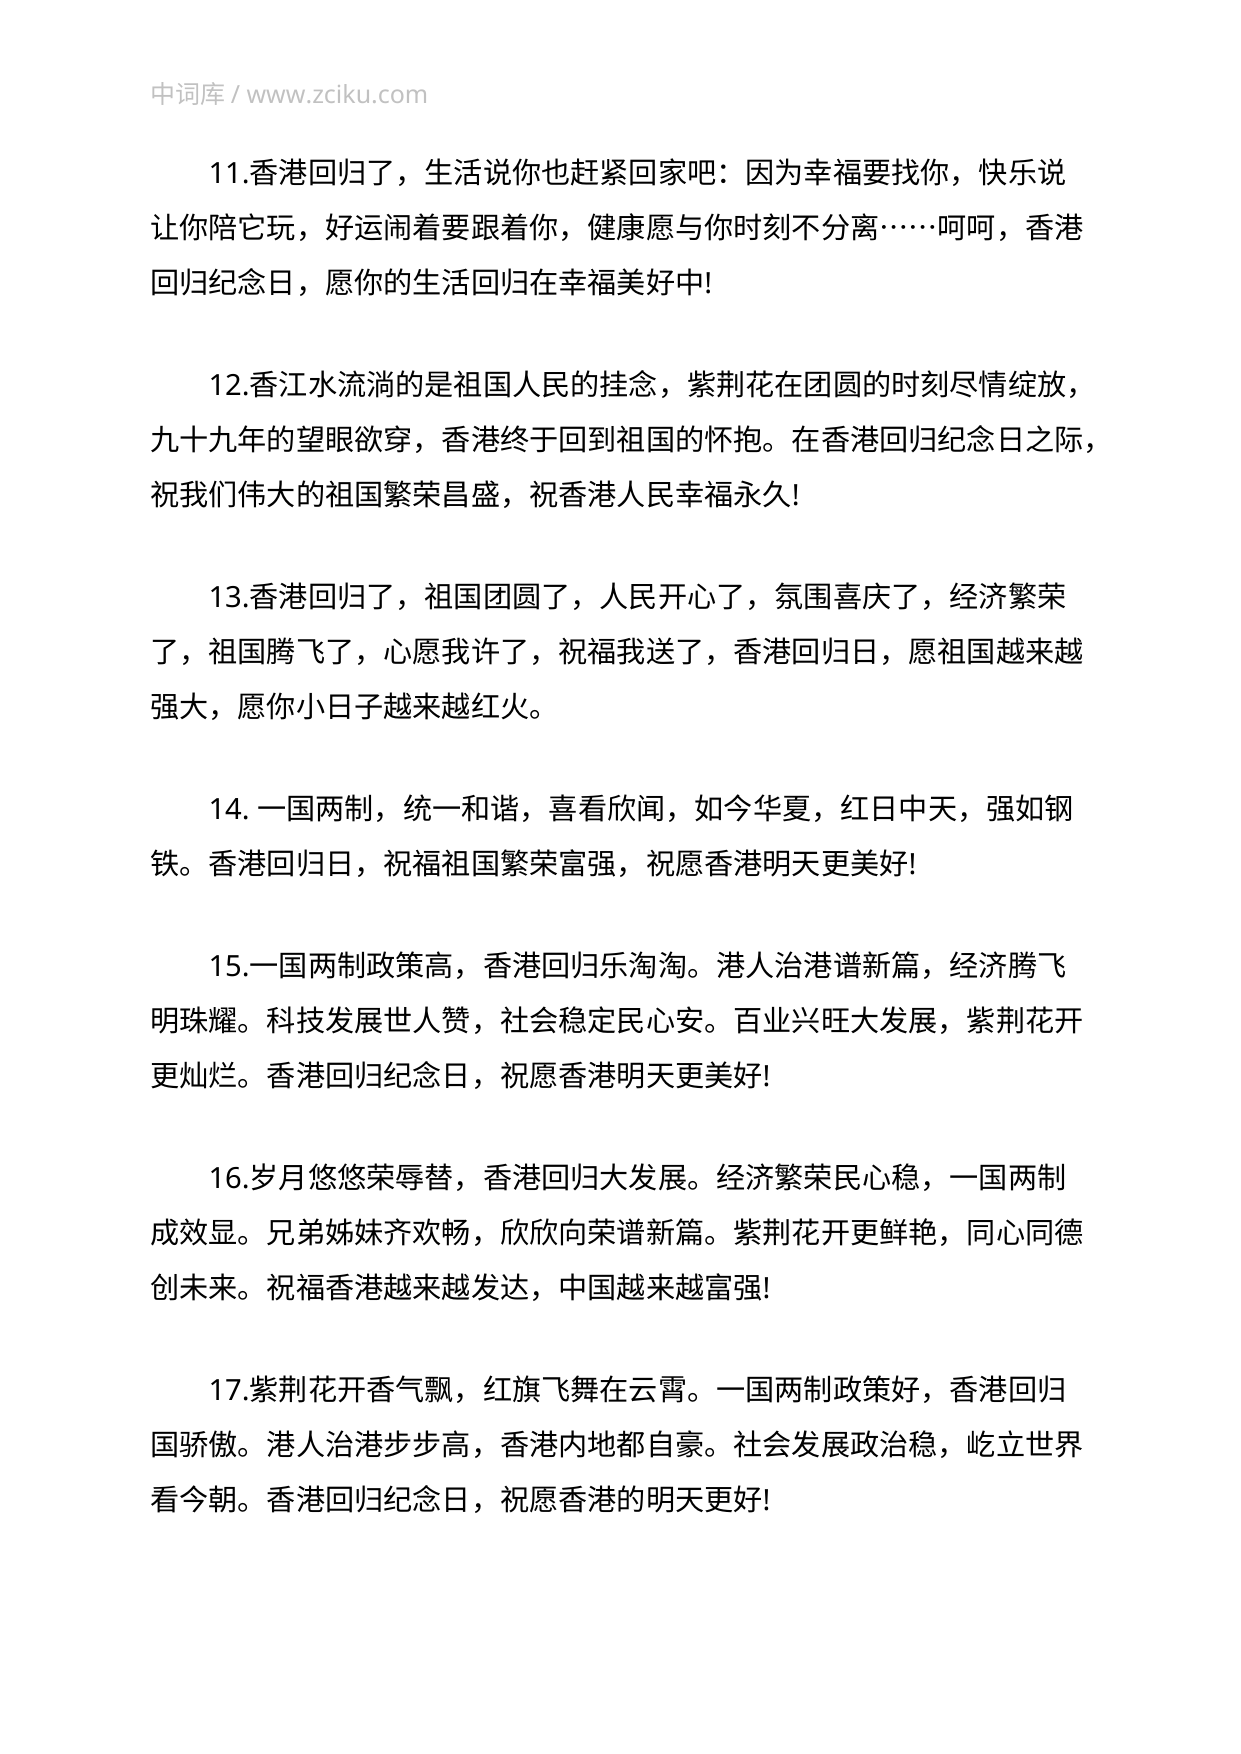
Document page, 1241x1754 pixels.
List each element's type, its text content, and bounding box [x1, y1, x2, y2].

text 16.岁月悠悠荣辱替，香港回归大发展。经济繁荣民心稳，一国两制成效显。兄弟姊妹齐欢畅，欣欣向荣谱新篇。紫荆花开更鲜艳，同心同德创未来。祝福香港越来越发达，中国越来越富强! [150, 1154, 1090, 1307]
text 12.香江水流淌的是祖国人民的挂念，紫荆花在团圆的时刻尽情绽放，九十九年的望眼欲穿，香港终于回到祖国的怀抱。在香港回归纪念日之际，祝我们伟大的祖国繁荣昌盛，祝香港人民幸福永久! [150, 362, 1090, 514]
text 11.香港回归了，生活说你也赶紧回家吧：因为幸福要找你，快乐说让你陪它玩，好运闹着要跟着你，健康愿与你时刻不分离……呵呵，香港回归纪念日，愿你的生活回归在幸福美好中! [150, 150, 1090, 302]
text 13.香港回归了，祖国团圆了，人民开心了，氛围喜庆了，经济繁荣了，祖国腾飞了，心愿我许了，祝福我送了，香港回归日，愿祖国越来越强大，愿你小日子越来越红火。 [150, 574, 1090, 726]
text 14. 一国两制，统一和谐，喜看欣闻，如今华夏，红日中天，强如钢铁。香港回归日，祝福祖国繁荣富强，祝愿香港明天更美好! [150, 785, 1090, 883]
text 17.紫荆花开香气飘，红旗飞舞在云霄。一国两制政策好，香港回归国骄傲。港人治港步步高，香港内地都自豪。社会发展政治稳，屹立世界看今朝。香港回归纪念日，祝愿香港的明天更好! [150, 1366, 1090, 1518]
text 15.一国两制政策高，香港回归乐淘淘。港人治港谱新篇，经济腾飞明珠耀。科技发展世人赞，社会稳定民心安。百业兴旺大发展，紫荆花开更灿烂。香港回归纪念日，祝愿香港明天更美好! [150, 942, 1090, 1095]
